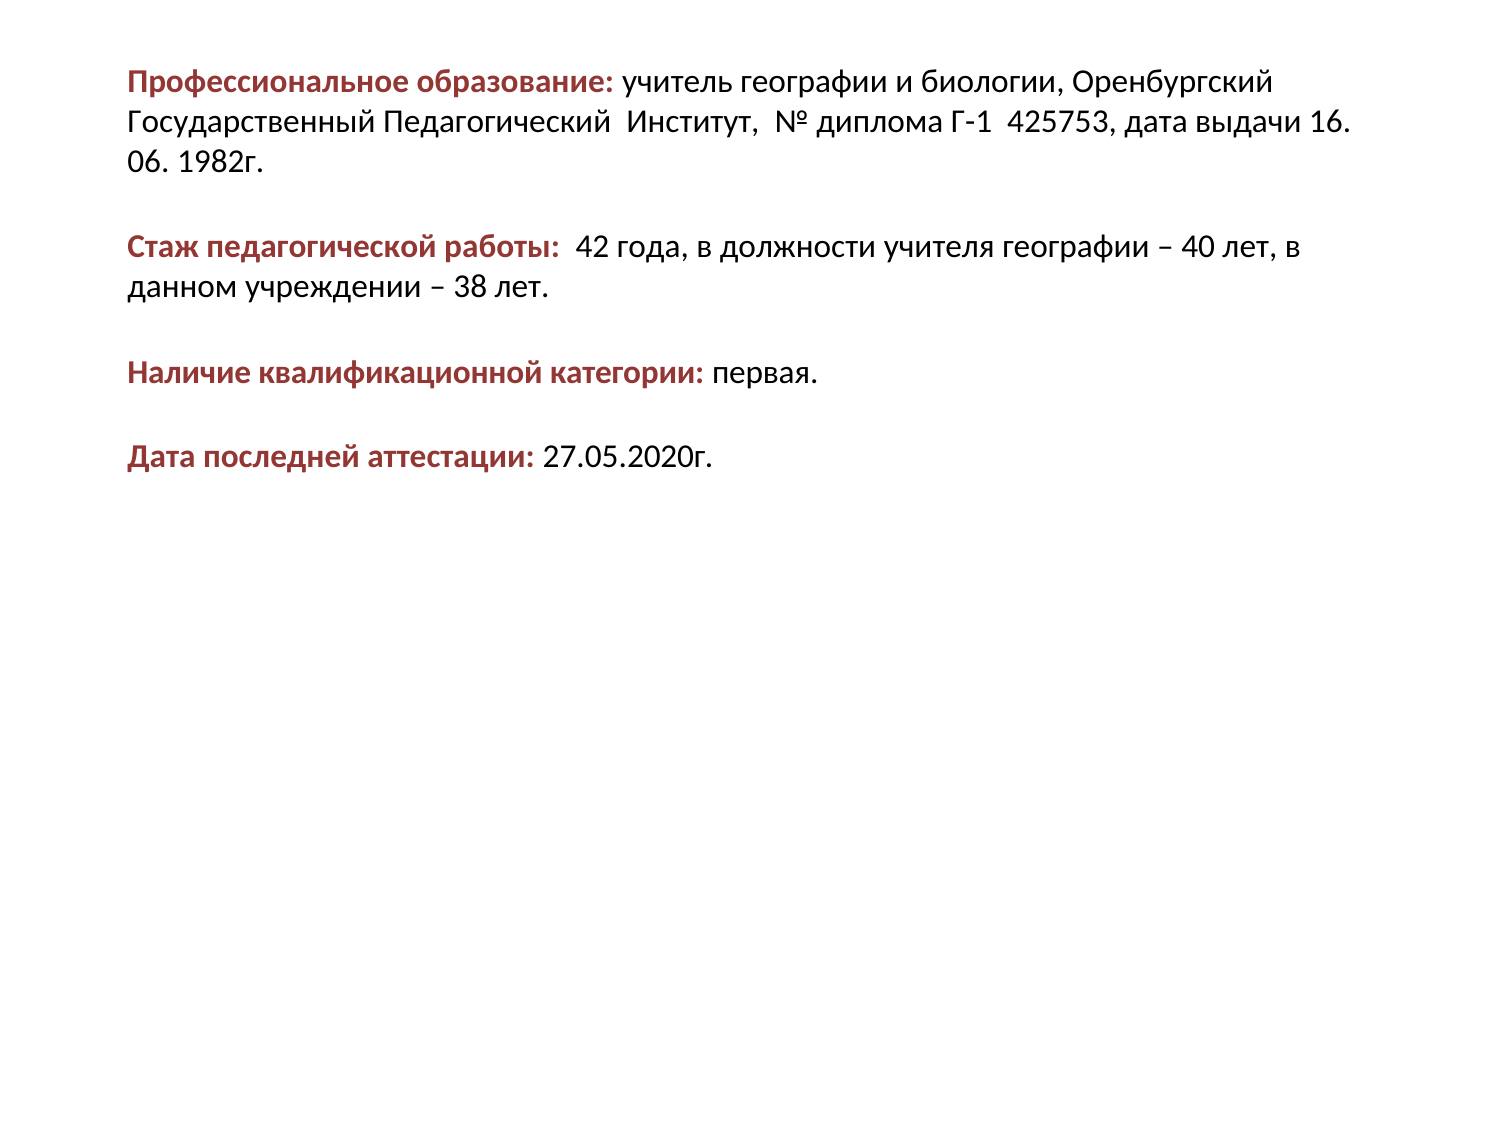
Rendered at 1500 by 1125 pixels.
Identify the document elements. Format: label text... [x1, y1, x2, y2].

text Стаж педагогической работы: 42 года, в должности учителя географии – 40 лет, в данном учреждении – 38 лет. [127, 226, 1363, 306]
text Дата последней аттестации: 27.05.2020г. [127, 436, 1462, 476]
text Профессиональное образование: учитель географии и биологии, Оренбургский Государственный Педагогический Институт, № диплома Г-1 425753, дата выдачи 16. 06. 1982г. [127, 60, 1363, 180]
text Наличие квалификационной категории: первая. [127, 351, 1462, 392]
